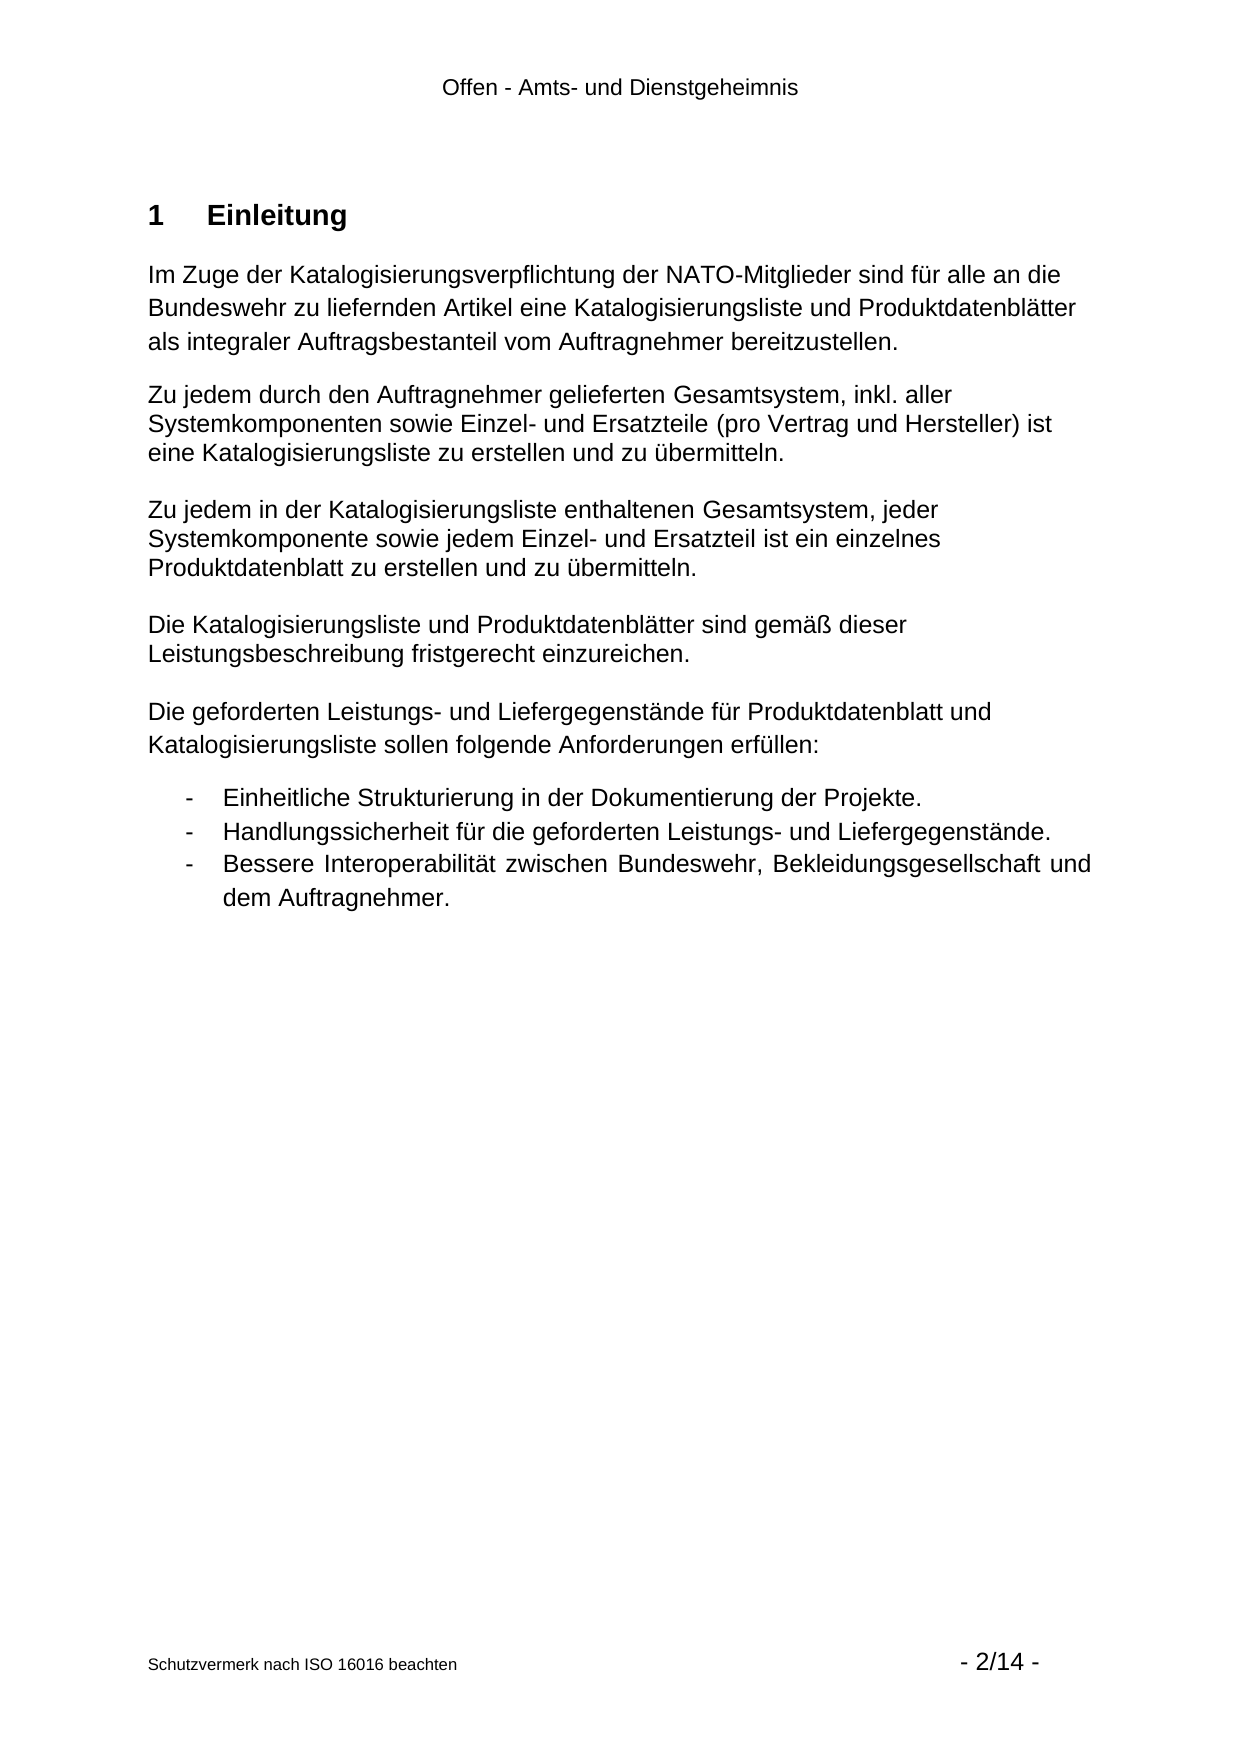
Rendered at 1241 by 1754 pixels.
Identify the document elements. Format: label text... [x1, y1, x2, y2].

text Im Zuge der Katalogisierungsverpflichtung der NATO-Mitglieder sind für alle an die Bundeswehr zu liefernden Artikel eine Katalogisierungsliste und Produktdatenblätter als integraler Auftragsbestanteil vom Auftragnehmer bereitzustellen. [148, 260, 1093, 355]
list Handlungssicherheit für die geforderten Leistungs- und Liefergegenstände. [185, 816, 1093, 845]
text eine Katalogisierungsliste zu erstellen und zu übermitteln. [148, 438, 1093, 467]
list Einheitliche Strukturierung in der Dokumentierung der Projekte. [185, 783, 1093, 812]
text Zu jedem in der Katalogisierungsliste enthaltenen Gesamtsystem, jeder Systemkomponente sowie jedem Einzel- und Ersatzteil ist ein einzelnes Produktdatenblatt zu erstellen und zu übermitteln. [148, 495, 1093, 582]
subtitle Einleitung [148, 198, 1093, 231]
list Bessere Interoperabilität zwischen Bundeswehr, Bekleidungsgesellschaft und dem Auftragnehmer. [185, 849, 1093, 911]
text Die geforderten Leistungs- und Liefergegenstände für Produktdatenblatt und Katalogisierungsliste sollen folgende Anforderungen erfüllen: [148, 697, 1093, 758]
text Die Katalogisierungsliste und Produktdatenblätter sind gemäß dieser Leistungsbeschreibung fristgerecht einzureichen. [148, 610, 1093, 668]
text Zu jedem durch den Auftragnehmer gelieferten Gesamtsystem, inkl. aller Systemkomponenten sowie Einzel- und Ersatzteile (pro Vertrag und Hersteller) ist [148, 380, 1093, 438]
